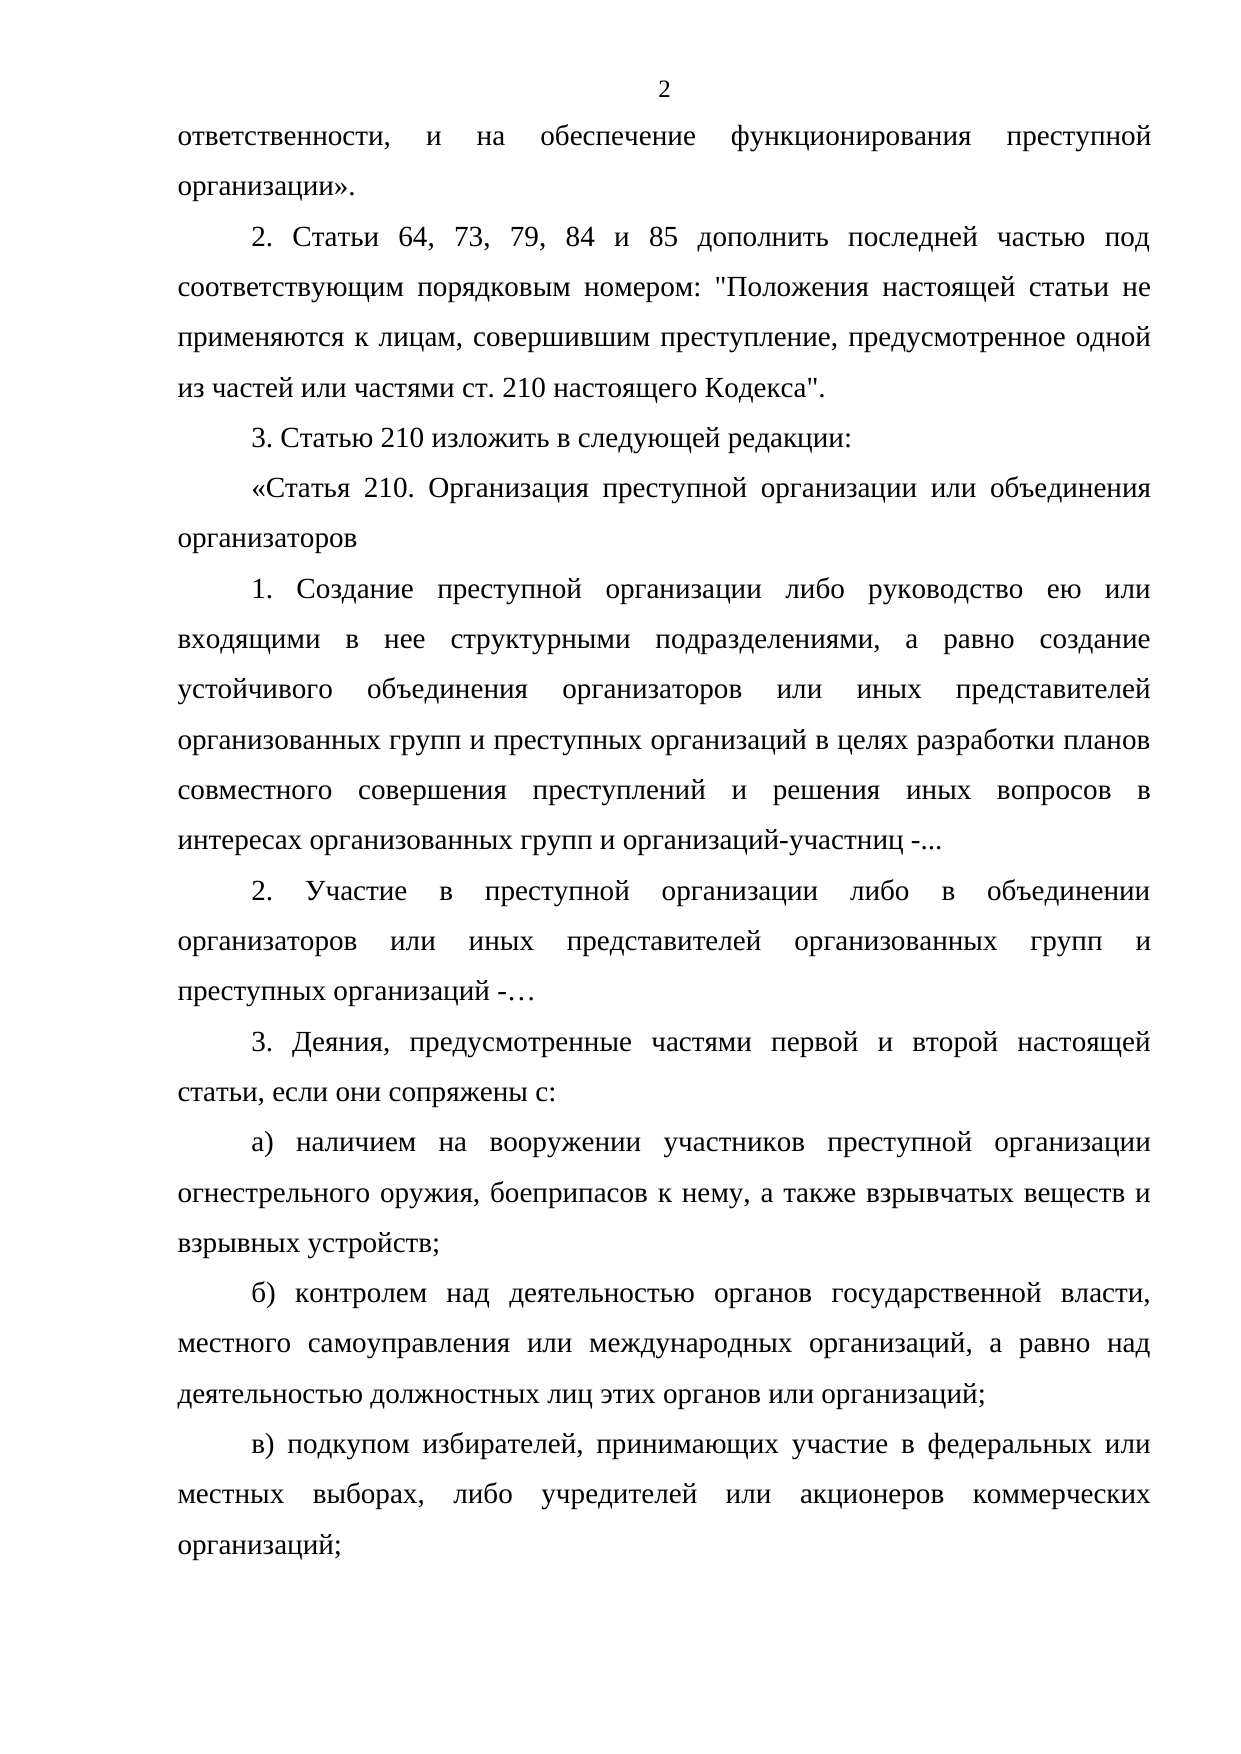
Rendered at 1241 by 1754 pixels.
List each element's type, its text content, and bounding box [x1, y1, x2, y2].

text б) контролем над деятельностью органов государственной власти, местного самоуправления или международных организаций, а равно над деятельностью должностных лиц этих органов или организаций; [177, 1275, 1152, 1409]
text в) подкупом избирателей, принимающих участие в федеральных или местных выборах, либо учредителей или акционеров коммерческих организаций; [177, 1426, 1152, 1560]
text 3. Деяния, предусмотренные частями первой и второй настоящей статьи, если они сопряжены с: [177, 1024, 1152, 1108]
text 2. Статьи 64, 73, 79, 84 и 85 дополнить последней частью под соответствующим порядковым номером: "Положения настоящей статьи не применяются к лицам, совершившим преступление, предусмотренное одной из частей или частями ст. 210 настоящего Кодекса". [177, 219, 1152, 403]
text 3. Статью 210 изложить в следующей редакции: [177, 420, 1152, 453]
text а) наличием на вооружении участников преступной организации огнестрельного оружия, боеприпасов к нему, а также взрывчатых веществ и взрывных устройств; [177, 1124, 1152, 1258]
text «Статья 210. Организация преступной организации или объединения организаторов [177, 470, 1152, 554]
text 2. Участие в преступной организации либо в объединении организаторов или иных представителей организованных групп и преступных организаций -… [177, 873, 1152, 1007]
text 1. Создание преступной организации либо руководство ею или входящими в нее структурными подразделениями, а равно создание устойчивого объединения организаторов или иных представителей организованных групп и преступных организаций в целях разработки планов совместного совершения преступлений и решения иных вопросов в интересах организованных групп и организаций-участниц -... [177, 571, 1152, 856]
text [177, 118, 1152, 202]
